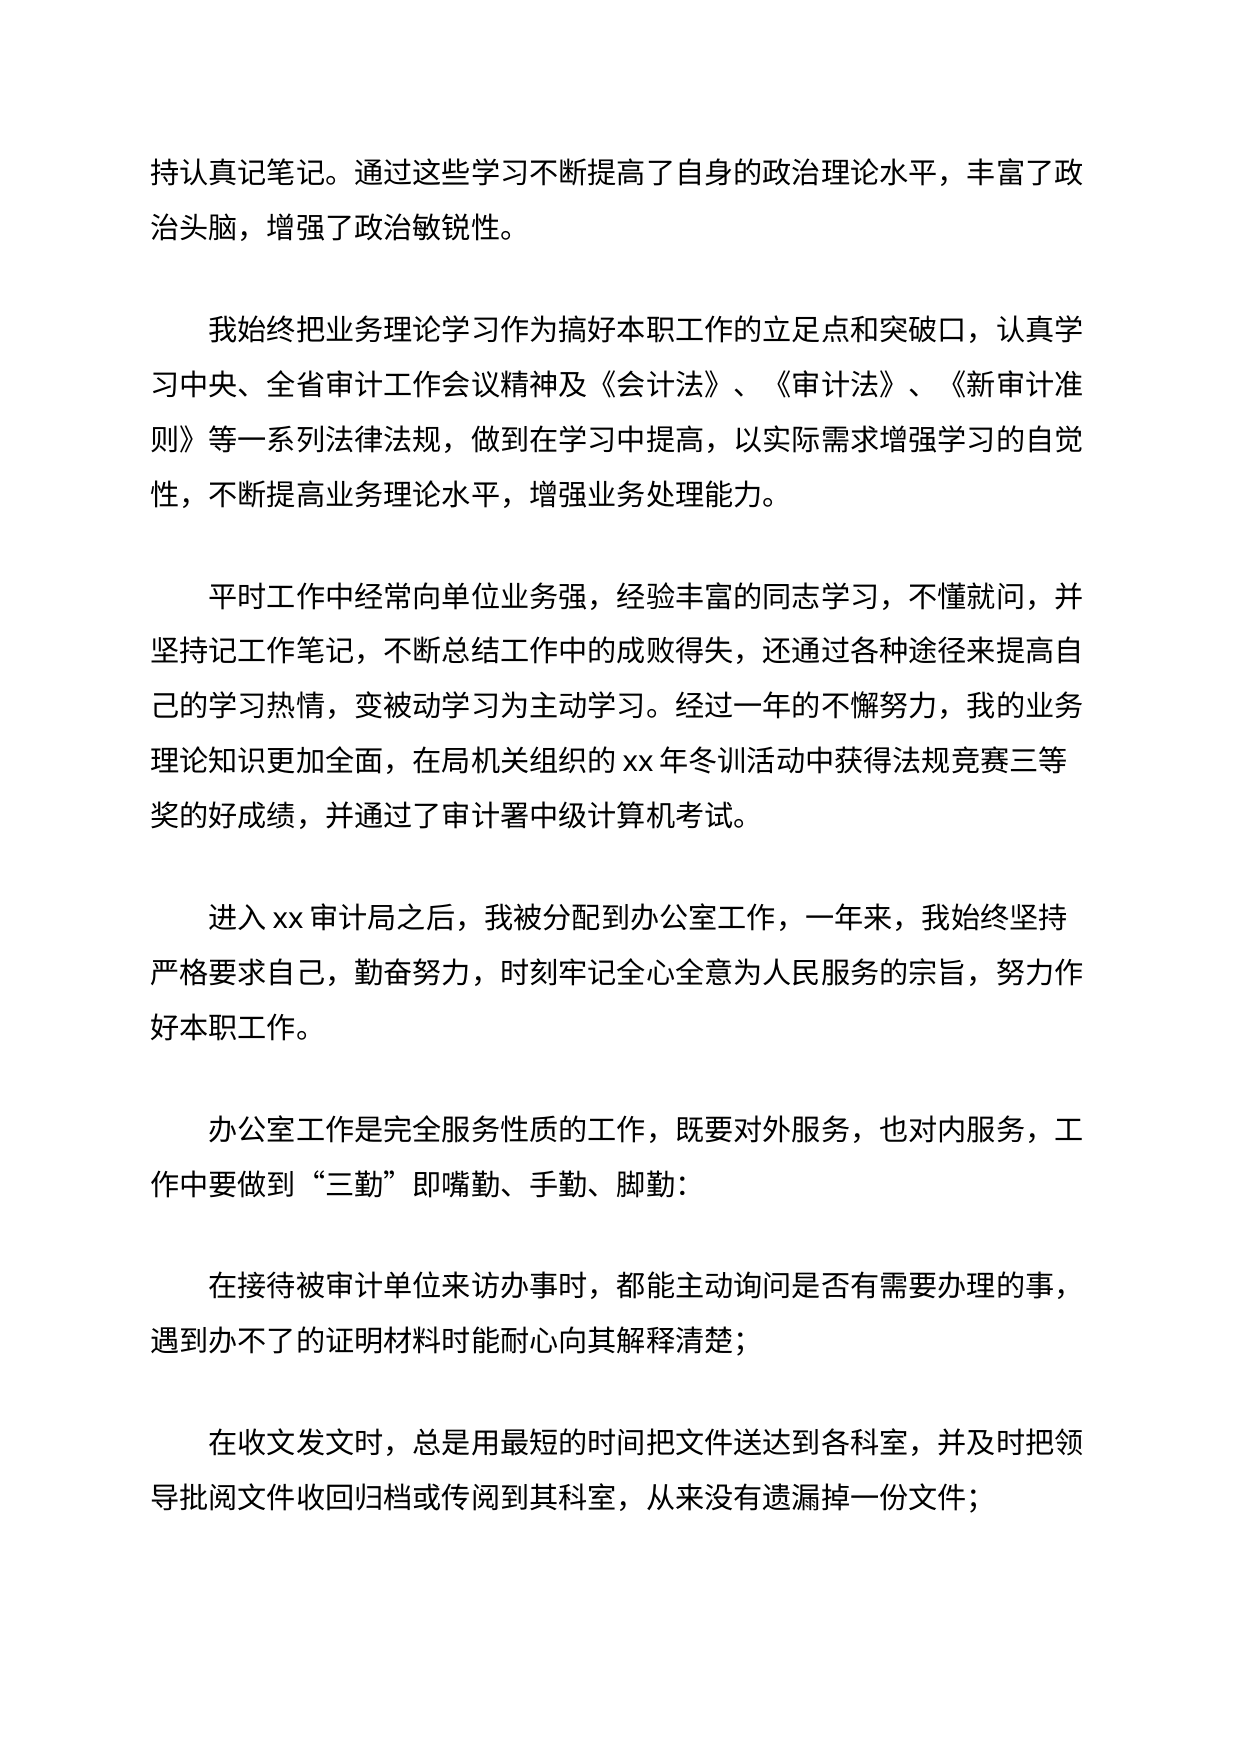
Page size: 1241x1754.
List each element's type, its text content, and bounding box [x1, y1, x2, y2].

text 办公室工作是完全服务性质的工作，既要对外服务，也对内服务，工作中要做到“三勤”即嘴勤、手勤、脚勤： [150, 1106, 1090, 1203]
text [150, 150, 1090, 247]
text 在接待被审计单位来访办事时，都能主动询问是否有需要办理的事，遇到办不了的证明材料时能耐心向其解释清楚； [150, 1263, 1090, 1360]
text 平时工作中经常向单位业务强，经验丰富的同志学习，不懂就问，并坚持记工作笔记，不断总结工作中的成败得失，还通过各种途径来提高自己的学习热情，变被动学习为主动学习。经过一年的不懈努力，我的业务理论知识更加全面，在局机关组织的xx年冬训活动中获得法规竞赛三等奖的好成绩，并通过了审计署中级计算机考试。 [150, 573, 1090, 835]
text 在收文发文时，总是用最短的时间把文件送达到各科室，并及时把领导批阅文件收回归档或传阅到其科室，从来没有遗漏掉一份文件； [150, 1419, 1090, 1517]
text 我始终把业务理论学习作为搞好本职工作的立足点和突破口，认真学习中央、全省审计工作会议精神及《会计法》、《审计法》、《新审计准则》等一系列法律法规，做到在学习中提高，以实际需求增强学习的自觉性，不断提高业务理论水平，增强业务处理能力。 [150, 307, 1090, 514]
text 进入xx审计局之后，我被分配到办公室工作，一年来，我始终坚持严格要求自己，勤奋努力，时刻牢记全心全意为人民服务的宗旨，努力作好本职工作。 [150, 894, 1090, 1047]
